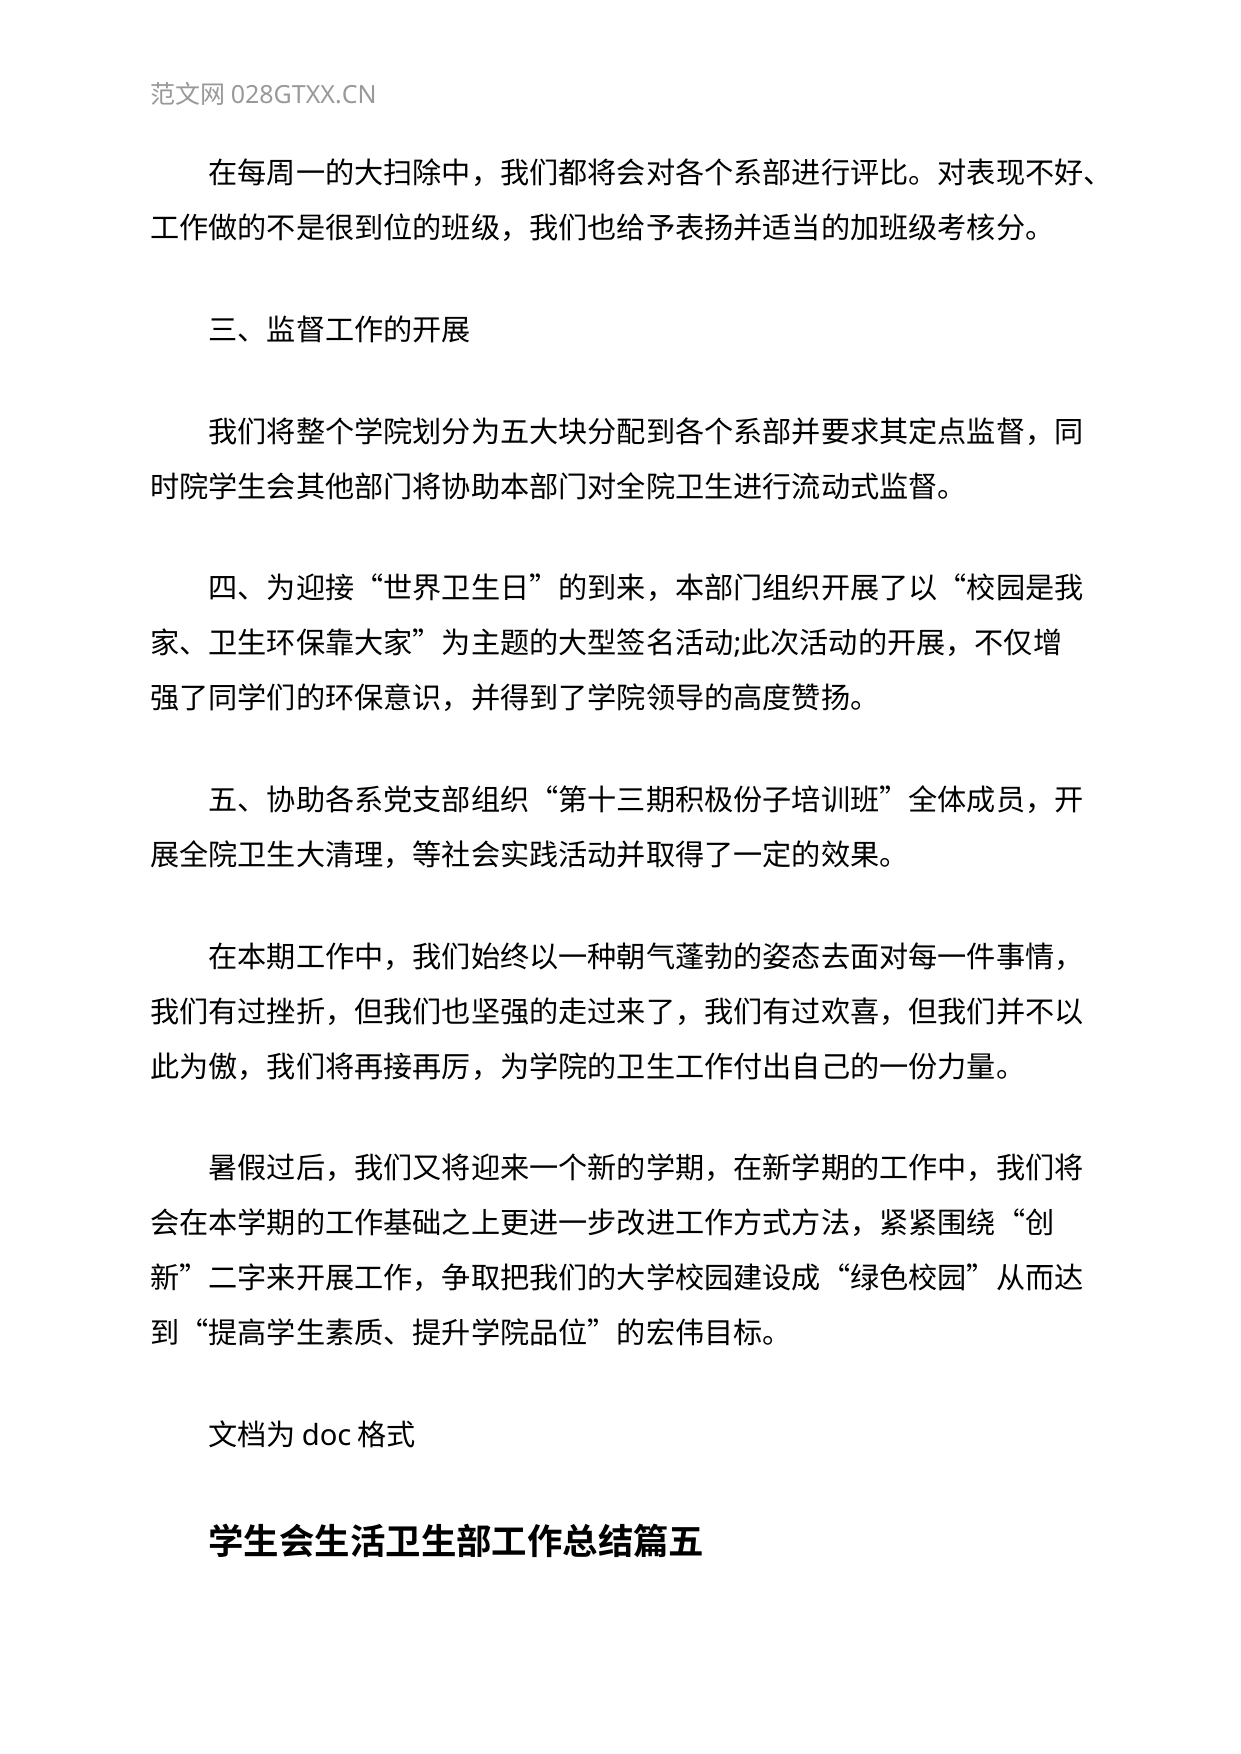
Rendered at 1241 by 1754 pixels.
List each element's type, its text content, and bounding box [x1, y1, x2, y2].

text 在每周一的大扫除中，我们都将会对各个系部进行评比。对表现不好、工作做的不是很到位的班级，我们也给予表扬并适当的加班级考核分。 [150, 150, 1090, 247]
text 三、监督工作的开展 [150, 307, 1090, 349]
text 四、为迎接“世界卫生日”的到来，本部门组织开展了以“校园是我家、卫生环保靠大家”为主题的大型签名活动;此次活动的开展，不仅增强了同学们的环保意识，并得到了学院领导的高度赞扬。 [150, 565, 1090, 717]
text 学生会生活卫生部工作总结篇五 [150, 1513, 1090, 1565]
text 五、协助各系党支部组织“第十三期积极份子培训班”全体成员，开展全院卫生大清理，等社会实践活动并取得了一定的效果。 [150, 777, 1090, 874]
text 我们将整个学院划分为五大块分配到各个系部并要求其定点监督，同时院学生会其他部门将协助本部门对全院卫生进行流动式监督。 [150, 408, 1090, 506]
text 在本期工作中，我们始终以一种朝气蓬勃的姿态去面对每一件事情，我们有过挫折，但我们也坚强的走过来了，我们有过欢喜，但我们并不以此为傲，我们将再接再厉，为学院的卫生工作付出自己的一份力量。 [150, 933, 1090, 1086]
text 暑假过后，我们又将迎来一个新的学期，在新学期的工作中，我们将会在本学期的工作基础之上更进一步改进工作方式方法，紧紧围绕“创新”二字来开展工作，争取把我们的大学校园建设成“绿色校园”从而达到“提高学生素质、提升学院品位”的宏伟目标。 [150, 1145, 1090, 1352]
text 文档为doc格式 [150, 1411, 1090, 1454]
